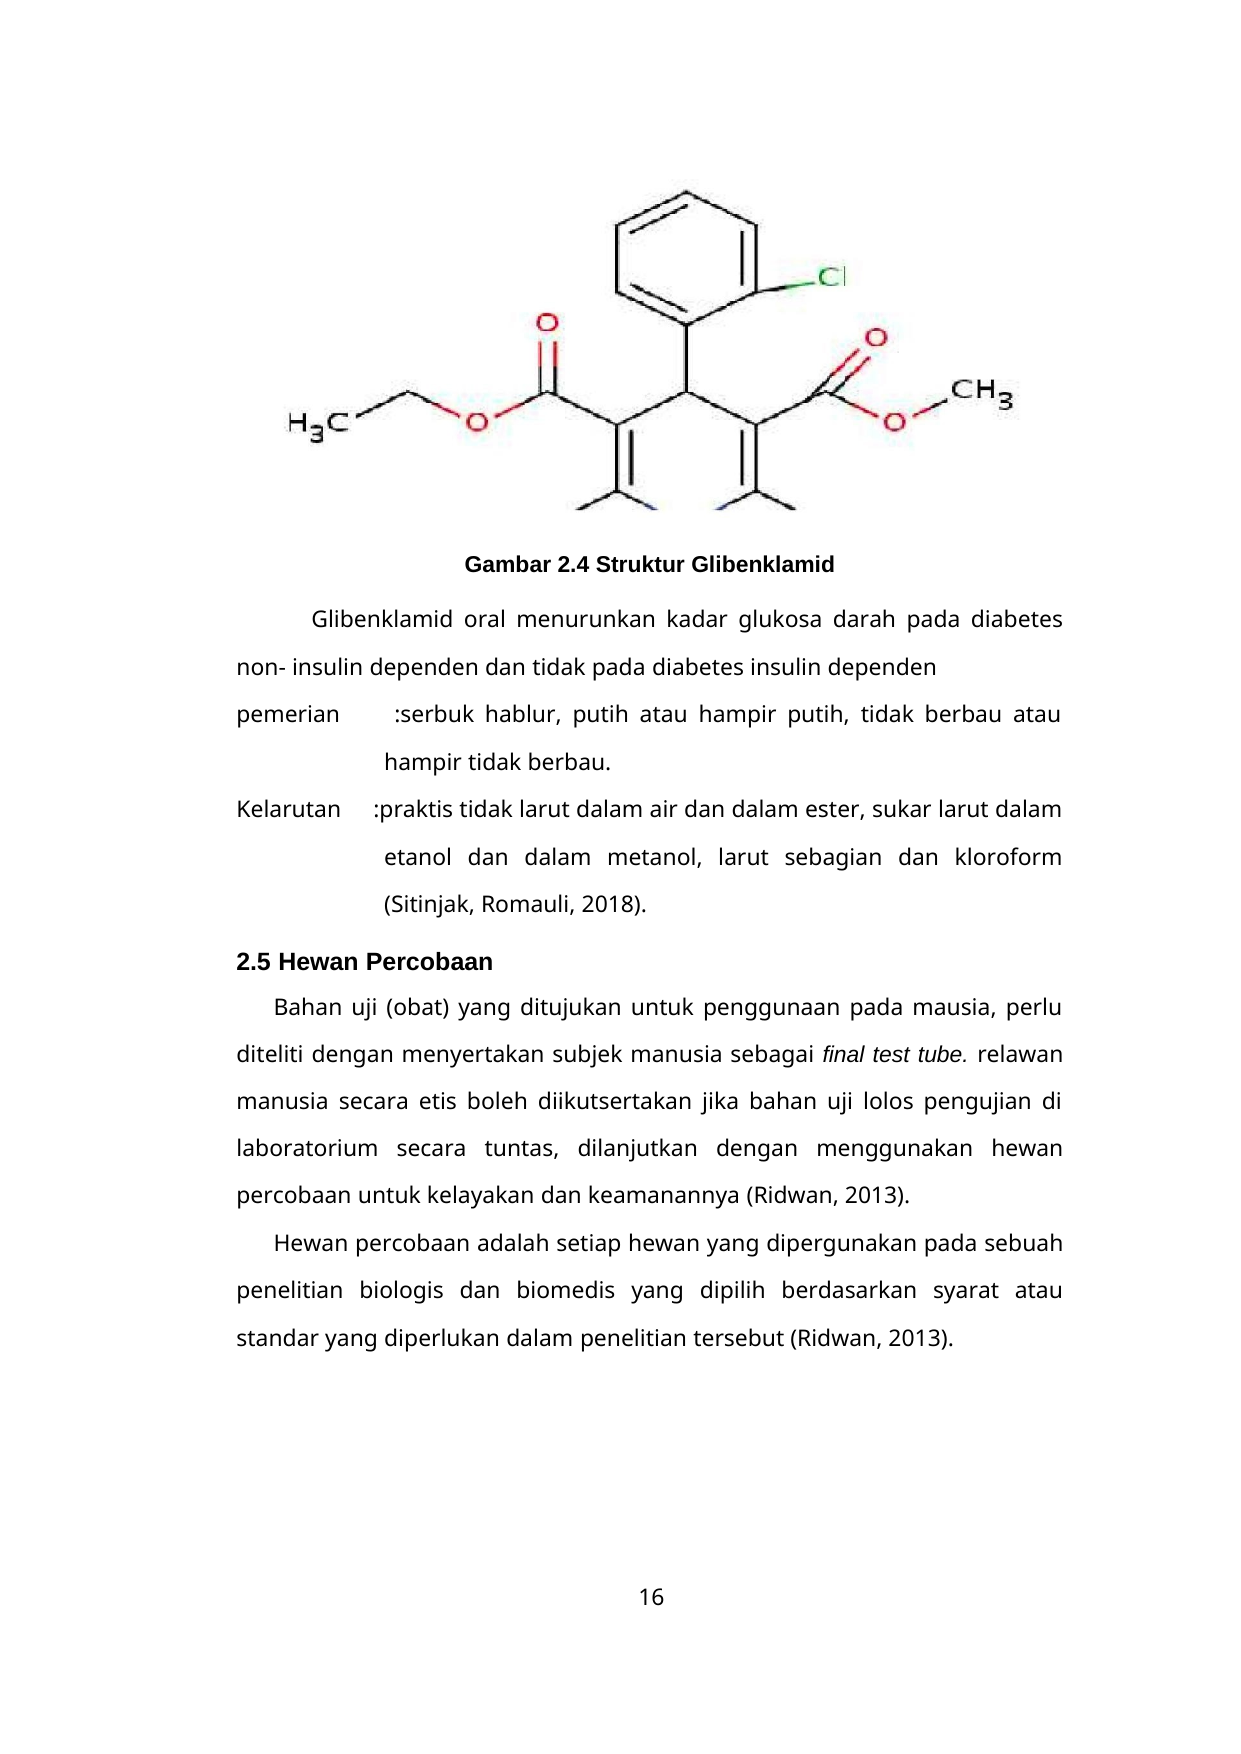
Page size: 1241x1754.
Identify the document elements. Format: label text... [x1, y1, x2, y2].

text pemerian :serbuk hablur, putih atau hampir putih, tidak berbau atau hampir tidak berbau. [236, 698, 1062, 777]
subtitle Hewan Percobaan [236, 947, 1176, 976]
text Glibenklamid oral menurunkan kadar glukosa darah pada diabetes non- insulin dependen dan tidak pada diabetes insulin dependen [236, 603, 1064, 682]
subtitle Gambar 2.4 Struktur Glibenklamid [464, 551, 1176, 577]
text Kelarutan :praktis tidak larut dalam air dan dalam ester, sukar larut dalam etanol dan dalam metanol, larut sebagian dan kloroform (Sitinjak, Romauli, 2018). [236, 793, 1063, 919]
text Bahan uji (obat) yang ditujukan untuk penggunaan pada mausia, perlu diteliti dengan menyertakan subjek manusia sebagai final test tube. relawan manusia secara etis boleh diikutsertakan jika bahan uji lolos pengujian di laboratorium secara tuntas, dilanjutkan dengan menggunakan hewan percobaan untuk kelayakan dan keamanannya (Ridwan, 2013). [236, 991, 1063, 1211]
text Hewan percobaan adalah setiap hewan yang dipergunakan pada sebuah penelitian biologis dan biomedis yang dipilih berdasarkan syarat atau standar yang diperlukan dalam penelitian tersebut (Ridwan, 2013). [236, 1226, 1064, 1353]
picture [282, 179, 1022, 518]
